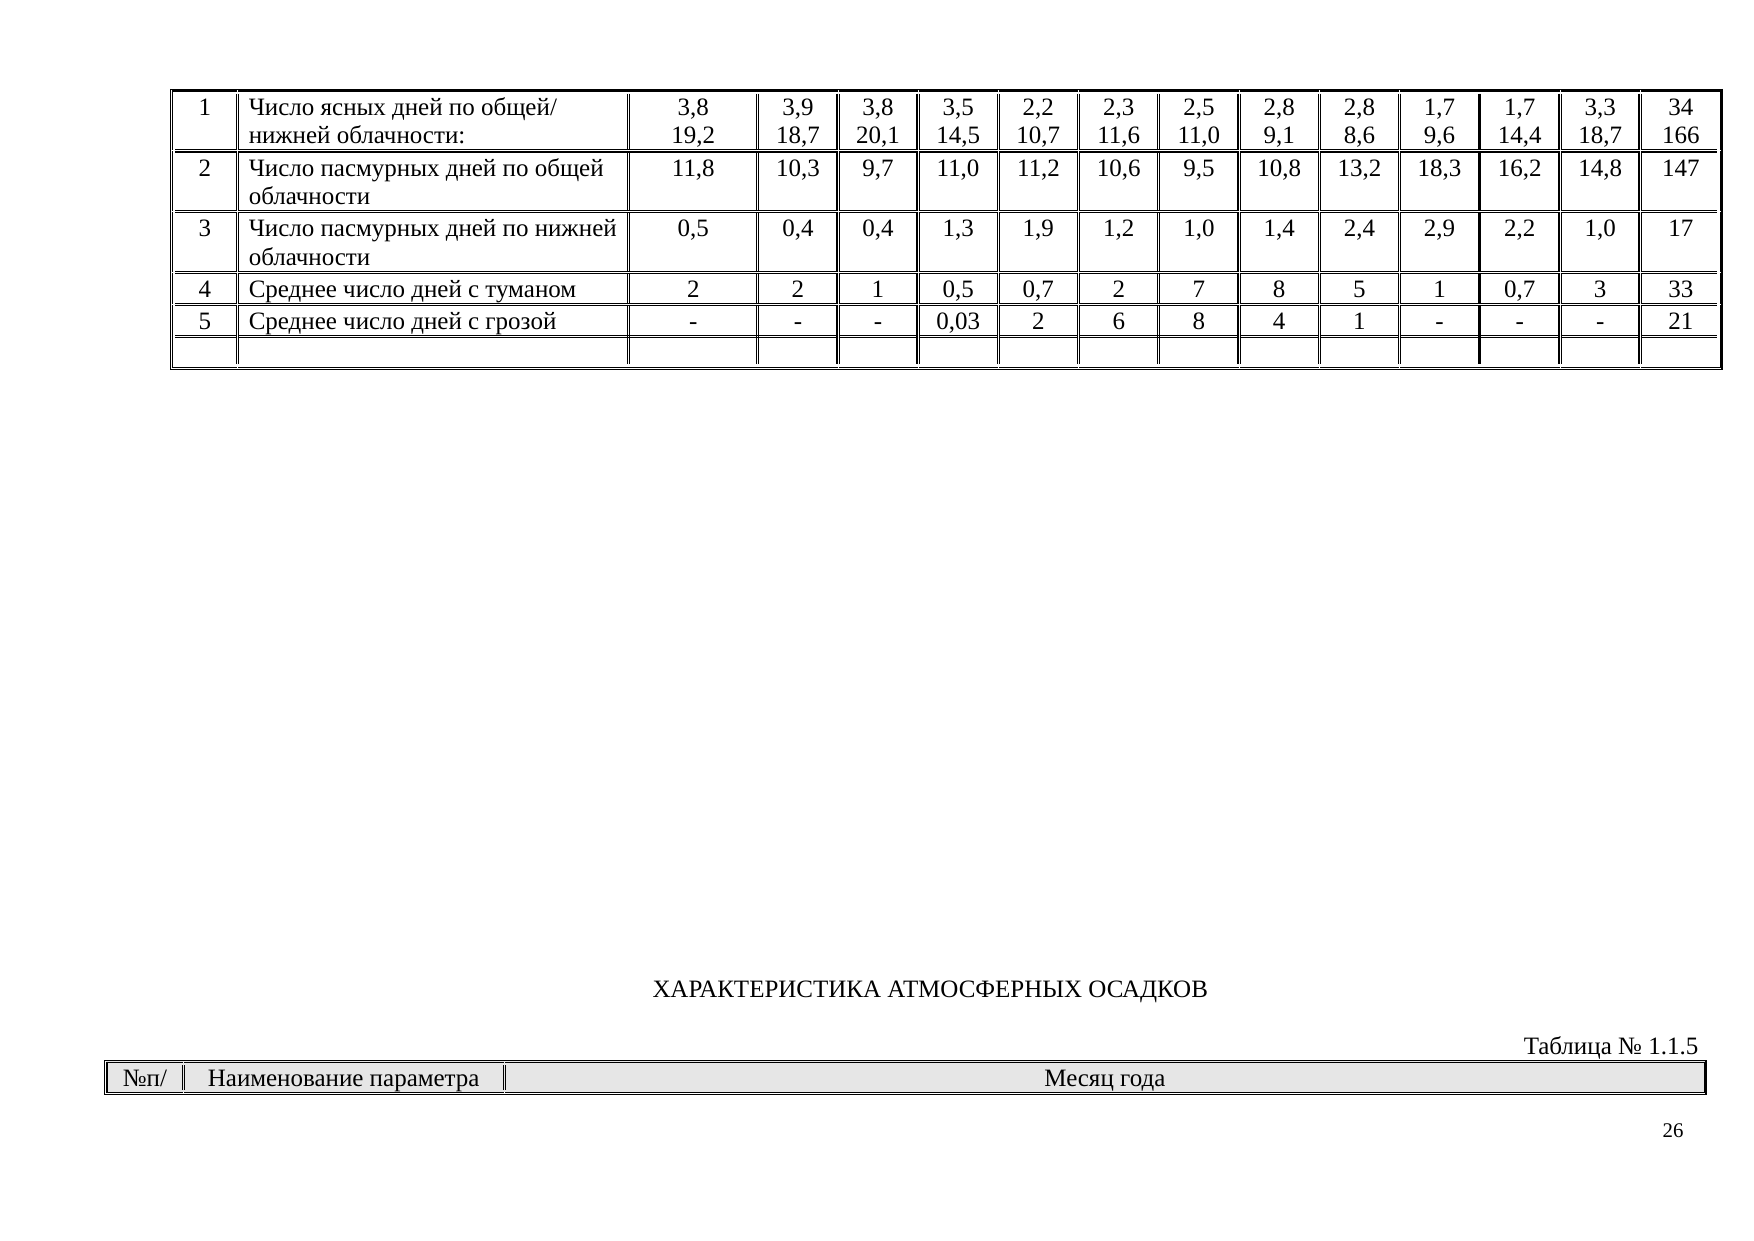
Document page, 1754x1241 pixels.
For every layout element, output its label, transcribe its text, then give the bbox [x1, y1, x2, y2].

table_cell 6 [1080, 306, 1157, 335]
table_cell 1,0 [1160, 213, 1237, 271]
table_cell Число пасмурных дней по общей облачности [239, 153, 627, 210]
table_cell Среднее число дней с грозой [239, 306, 627, 335]
table_cell [1560, 338, 1640, 367]
table_cell - [1562, 306, 1638, 335]
table_cell 3 [1562, 274, 1638, 303]
table_cell 1,2 [1080, 213, 1157, 271]
table_cell Среднее число дней с туманом [239, 274, 627, 303]
table_cell [838, 338, 918, 367]
table_header №п/п [108, 1063, 183, 1092]
table_cell Число пасмурных дней по нижней облачности [239, 213, 627, 271]
table_cell 147 [1640, 149, 1721, 210]
table_cell 16,2 [1481, 153, 1558, 210]
text Таблица № 1.1.5 [177, 1002, 1698, 1060]
table_cell [1640, 335, 1720, 367]
table_cell 2 [1080, 274, 1157, 303]
table_cell [629, 338, 757, 367]
table_cell 8 [1241, 274, 1318, 303]
table_cell [1319, 335, 1399, 367]
table_cell 33 [1642, 271, 1720, 303]
table_cell 0,7 [1000, 274, 1077, 303]
table_cell 2 [1000, 306, 1077, 335]
table_cell 3 [173, 210, 236, 271]
table_cell 2,5 11,0 [1159, 92, 1239, 149]
table_cell 8 [1160, 306, 1237, 335]
table_cell [918, 338, 998, 367]
table_cell 3,9 18,7 [758, 92, 838, 149]
table_cell 0,03 [920, 306, 997, 335]
table_cell 1,7 9,6 [1399, 90, 1479, 149]
table_cell 0,5 [630, 213, 756, 271]
table_cell 1,7 14,4 [1480, 92, 1560, 149]
table_cell 1,0 [1562, 213, 1638, 271]
table_cell Число ясных дней по общей/ нижней облачности: [237, 90, 628, 149]
table_cell 2,2 [1481, 213, 1558, 271]
table_cell 9,7 [840, 153, 916, 210]
table_cell 2,3 11,6 [1078, 90, 1158, 149]
table_cell 3,3 18,7 [1560, 91, 1640, 149]
table_cell - [840, 306, 916, 335]
table_cell 9,5 [1160, 153, 1237, 210]
table_cell 0,5 [920, 274, 997, 303]
table_cell 2 [172, 149, 237, 210]
table_cell 10,6 [1080, 153, 1157, 210]
table_cell 4 [173, 271, 236, 303]
table_cell - [1401, 306, 1478, 335]
table_cell 11,2 [1000, 153, 1077, 210]
table_cell - [1481, 306, 1558, 335]
table_cell 3,8 20,1 [838, 91, 918, 149]
table_cell 5 [173, 303, 236, 335]
table_cell 2,8 9,1 [1239, 91, 1319, 149]
table_cell 13,2 [1321, 153, 1398, 210]
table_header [183, 1061, 504, 1092]
table_cell - [630, 306, 756, 335]
table_cell 1,9 [1000, 213, 1077, 271]
table_cell 2 [759, 274, 836, 303]
table_cell 10,3 [759, 153, 836, 210]
table_cell 1,3 [920, 213, 997, 271]
table_cell 1 [1401, 274, 1478, 303]
table_cell 2,9 [1401, 213, 1478, 271]
table_cell 2,4 [1321, 213, 1398, 271]
text ХАРАКТЕРИСТИКА АТМОСФЕРНЫХ ОСАДКОВ [177, 974, 1683, 1002]
table_cell 14,8 [1562, 153, 1638, 210]
table_cell [1078, 335, 1158, 367]
table_cell [173, 335, 237, 367]
table_cell 3,5 14,5 [918, 91, 998, 149]
table_cell [998, 338, 1078, 367]
table_cell 11,0 [920, 153, 997, 210]
table_header Месяц года [504, 1061, 1704, 1092]
table_cell 1 [173, 92, 237, 149]
table_cell - [759, 306, 836, 335]
table_cell 5 [1321, 274, 1398, 303]
table_cell 1 [840, 274, 916, 303]
table_cell 2,2 10,7 [998, 91, 1078, 149]
table_cell [1399, 335, 1479, 367]
table_cell 3,8 19,2 [629, 92, 757, 149]
table_cell 0,4 [840, 213, 916, 271]
table_cell [1239, 338, 1319, 367]
table_cell 18,3 [1401, 153, 1478, 210]
table_cell 2 [630, 274, 756, 303]
table_cell [1480, 338, 1560, 367]
table_cell 21 [1642, 303, 1720, 335]
table_cell [1159, 338, 1239, 367]
table_cell 0,7 [1481, 274, 1558, 303]
table_cell [758, 338, 838, 367]
table_cell 11,8 [630, 153, 756, 210]
table_cell 17 [1642, 210, 1720, 271]
table_cell 2,8 8,6 [1319, 90, 1399, 149]
table_cell 34 166 [1640, 91, 1720, 149]
table_cell 1 [1321, 306, 1398, 335]
table_cell 7 [1160, 274, 1237, 303]
table_cell 1,4 [1241, 213, 1318, 271]
table_cell 4 [1241, 306, 1318, 335]
table_cell 0,4 [759, 213, 836, 271]
table_cell 10,8 [1241, 153, 1318, 210]
table_cell [237, 335, 628, 367]
